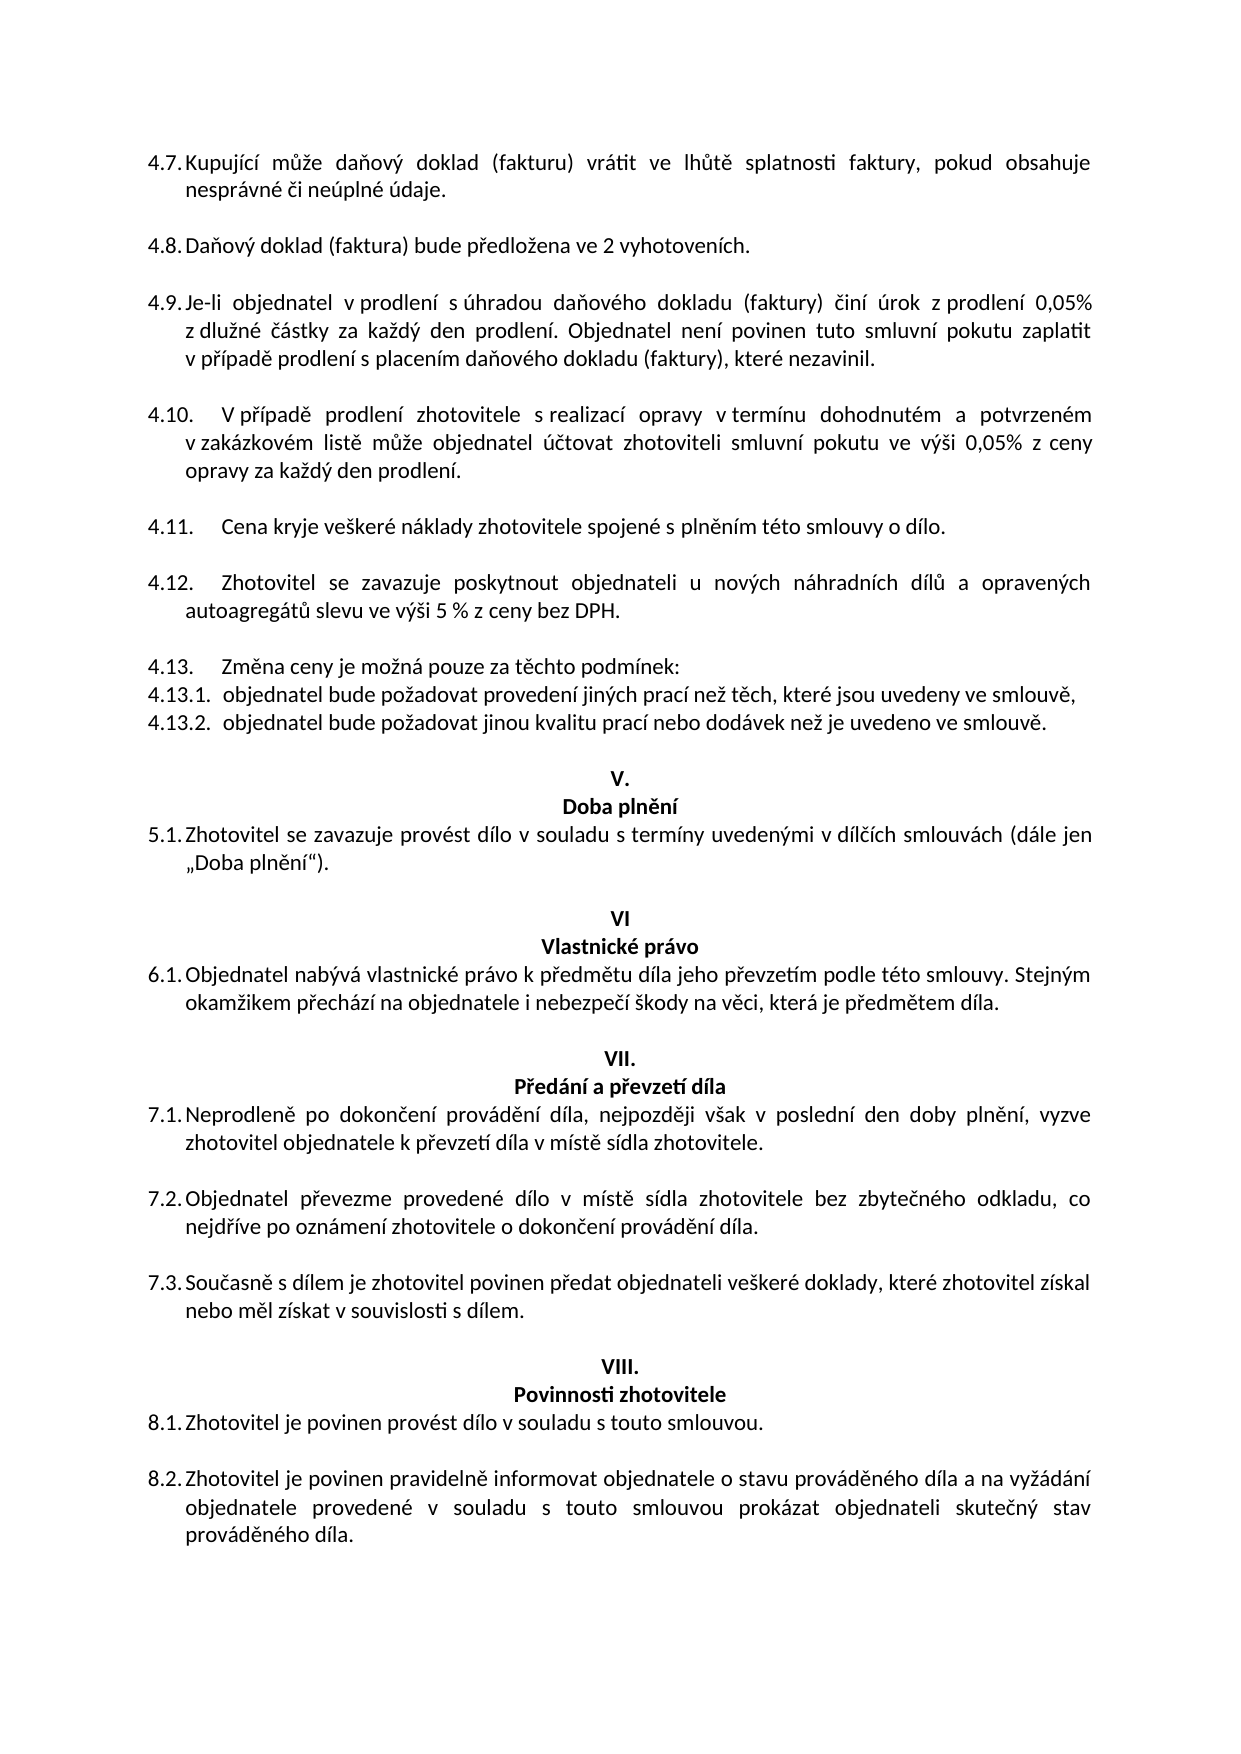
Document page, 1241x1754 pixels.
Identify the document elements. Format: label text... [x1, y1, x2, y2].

list Objednatel nabývá vlastnické právo k předmětu díla jeho převzetím podle této smlouvy. Stejným okamžikem přechází na objednatele i nebezpečí škody na věci, která je předmětem díla. [148, 960, 1093, 1016]
text VII. [148, 1044, 1093, 1072]
text Doba plnění [148, 792, 1093, 820]
text Povinnosti zhotovitele [148, 1381, 1093, 1408]
list Neprodleně po dokončení provádění díla, nejpozději však v poslední den doby plnění, vyzve zhotovitel objednatele k převzetí díla v místě sídla zhotovitele. [148, 1100, 1093, 1156]
list V případě prodlení zhotovitele s realizací opravy v termínu dohodnutém a potvrzeném v zakázkovém listě může objednatel účtovat zhotoviteli smluvní pokutu ve výši 0,05% z ceny opravy za každý den prodlení. [148, 400, 1093, 484]
list Zhotovitel se zavazuje poskytnout objednateli u nových náhradních dílů a opravených autoagregátů slevu ve výši 5 % z ceny bez DPH. [148, 568, 1093, 624]
list Zhotovitel je povinen pravidelně informovat objednatele o stavu prováděného díla a na vyžádání objednatele provedené v souladu s touto smlouvou prokázat objednateli skutečný stav prováděného díla. [148, 1464, 1093, 1549]
text V. [148, 764, 1093, 792]
list objednatel bude požadovat jinou kvalitu prací nebo dodávek než je uvedeno ve smlouvě. [148, 708, 1093, 736]
text Předání a převzetí díla [148, 1072, 1093, 1100]
text VI [148, 904, 1093, 932]
list Je-li objednatel v prodlení s úhradou daňového dokladu (faktury) činí úrok z prodlení 0,05% z dlužné částky za každý den prodlení. Objednatel není povinen tuto smluvní pokutu zaplatit v případě prodlení s placením daňového dokladu (faktury), které nezavinil. [148, 288, 1093, 372]
list objednatel bude požadovat provedení jiných prací než těch, které jsou uvedeny ve smlouvě, [148, 680, 1093, 708]
list Kupující může daňový doklad (fakturu) vrátit ve lhůtě splatnosti faktury, pokud obsahuje nesprávné či neúplné údaje. [148, 148, 1093, 204]
list Změna ceny je možná pouze za těchto podmínek: [148, 652, 1093, 680]
list Cena kryje veškeré náklady zhotovitele spojené s plněním této smlouvy o dílo. [148, 512, 1093, 540]
text VIII. [148, 1352, 1093, 1381]
list Daňový doklad (faktura) bude předložena ve 2 vyhotoveních. [148, 232, 1093, 260]
text Vlastnické právo [148, 932, 1093, 960]
list Objednatel převezme provedené dílo v místě sídla zhotovitele bez zbytečného odkladu, co nejdříve po oznámení zhotovitele o dokončení provádění díla. [148, 1184, 1093, 1240]
list Zhotovitel je povinen provést dílo v souladu s touto smlouvou. [148, 1408, 1093, 1437]
list Zhotovitel se zavazuje provést dílo v souladu s termíny uvedenými v dílčích smlouvách (dále jen „Doba plnění“). [148, 820, 1093, 876]
list Současně s dílem je zhotovitel povinen předat objednateli veškeré doklady, které zhotovitel získal nebo měl získat v souvislosti s dílem. [148, 1268, 1093, 1324]
